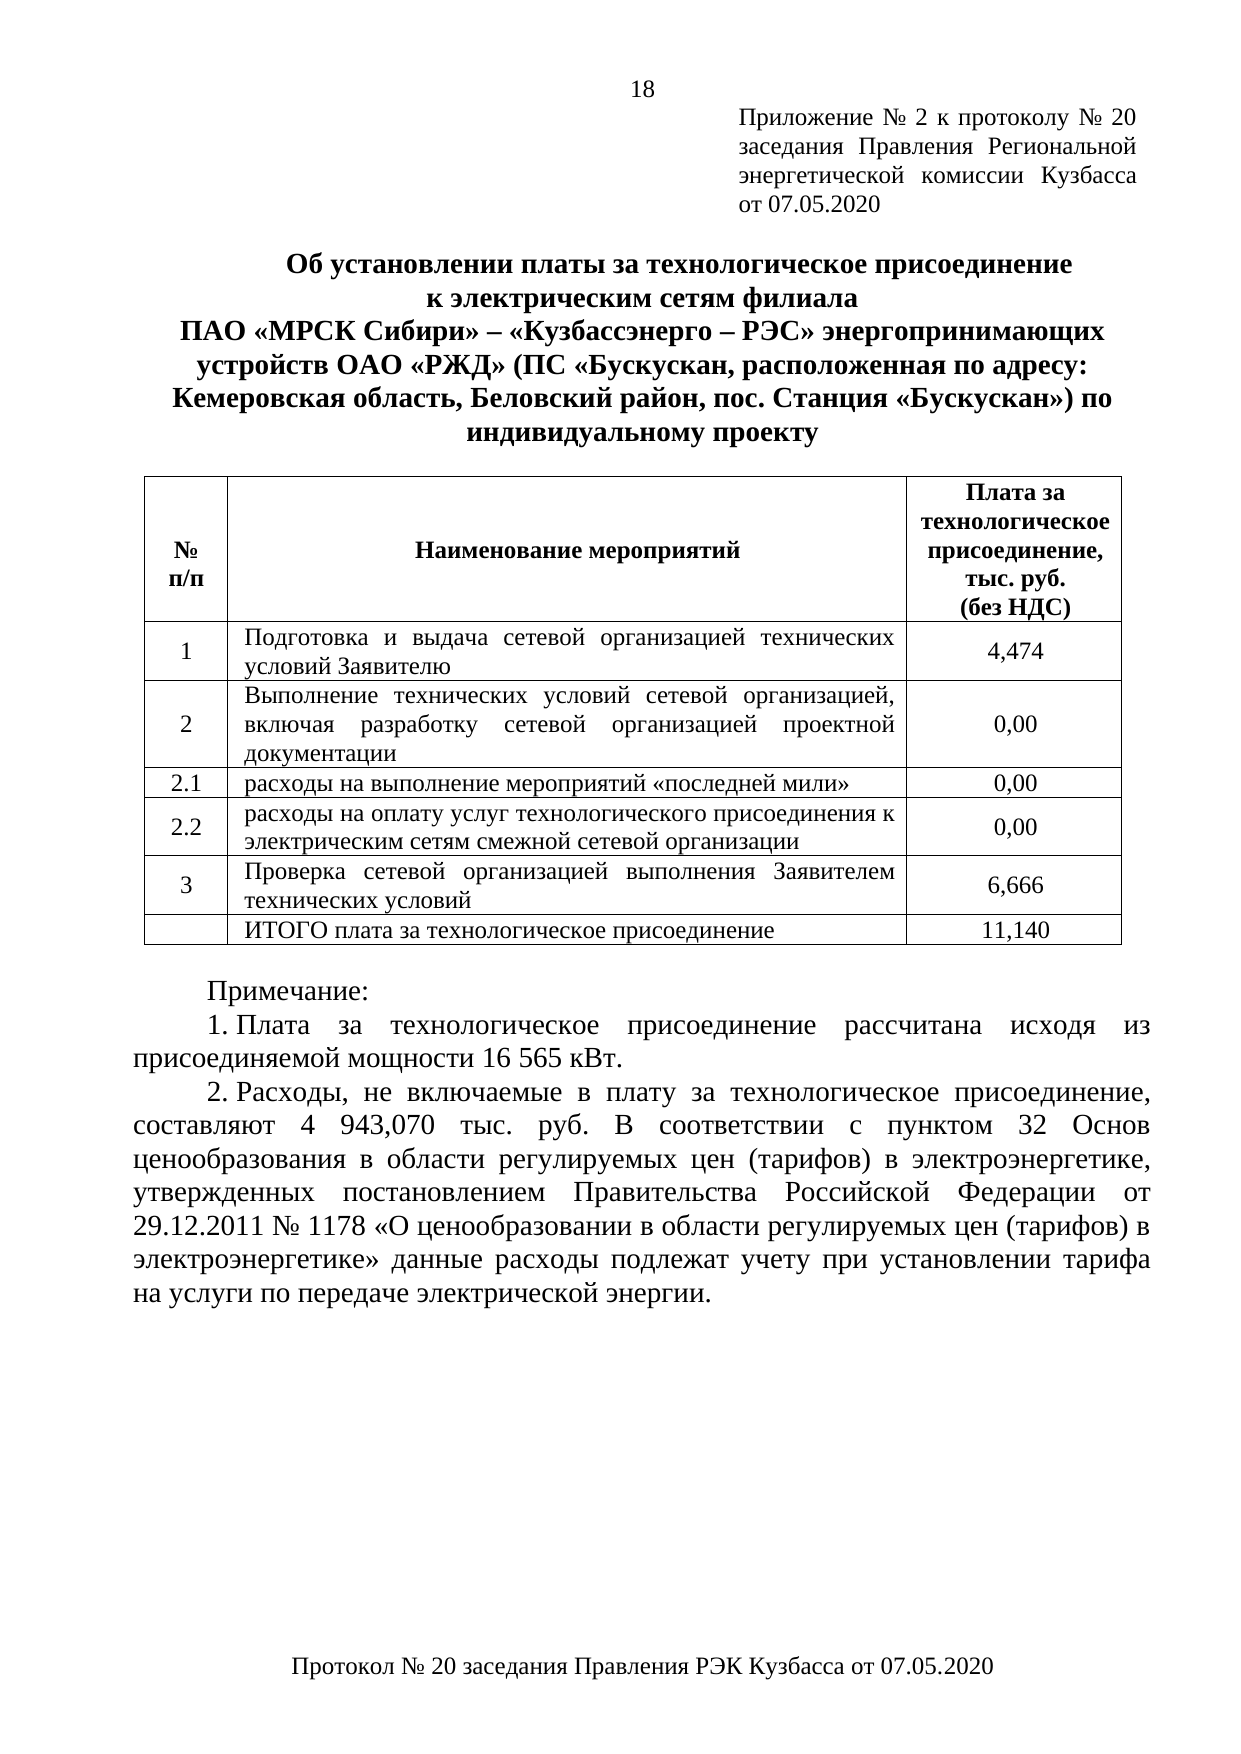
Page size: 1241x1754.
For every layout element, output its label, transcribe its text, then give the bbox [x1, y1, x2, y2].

table_cell 2.2 [145, 798, 227, 855]
table_cell 0,00 [907, 768, 1121, 797]
table_header № п/п [145, 477, 227, 621]
text 2. Расходы, не включаемые в плату за технологическое присоединение, составляют 4 943,070 тыс. руб. В соответствии с пунктом 32 Основ ценообразования в области регулируемых цен (тарифов) в электроэнергетике, утвержденных постановлением Правительства Российской Федерации от 29.12.2011 № 1178 «О ценообразовании в области регулируемых цен (тарифов) в электроэнергетике» данные расходы подлежат учету при установлении тарифа на услуги по передаче электрической энергии. [133, 1074, 1152, 1309]
table_cell 6,666 [907, 856, 1121, 914]
table_cell 1 [145, 622, 227, 679]
table_cell 4,474 [907, 622, 1121, 679]
text к электрическим сетям филиала ПАО «МРСК Сибири» – «Кузбассэнерго – РЭС» энергопринимающих устройств ОАО «РЖД» (ПС «Бускускан, расположенная по адресу: Кемеровская область, Беловский район, пос. Станция «Бускускан») по индивидуальному проекту [133, 280, 1152, 447]
table_cell 2.1 [145, 768, 227, 797]
table_cell [145, 915, 227, 943]
table_cell ИТОГО плата за технологическое присоединение [228, 915, 906, 943]
table_header Плата за технологическое присоединение, тыс. руб. (без НДС) [907, 477, 1121, 621]
text 1. Плата за технологическое присоединение рассчитана исходя из присоединяемой мощности 16 565 кВт. [133, 1007, 1152, 1074]
table_cell Выполнение технических условий сетевой организацией, включая разработку сетевой организацией проектной документации [228, 681, 906, 767]
table_header Наименование мероприятий [228, 477, 906, 621]
table_cell 2 [145, 681, 227, 767]
table_cell Проверка сетевой организацией выполнения Заявителем технических условий [228, 856, 906, 914]
text Приложение № 2 к протоколу № 20 заседания Правления Региональной энергетической комиссии Кузбасса от 07.05.2020 [738, 102, 1137, 217]
table_cell Подготовка и выдача сетевой организацией технических условий Заявителю [228, 622, 906, 679]
table_cell 3 [145, 856, 227, 914]
table_cell 0,00 [907, 681, 1121, 767]
table_cell 11,140 [907, 915, 1121, 943]
text Об установлении платы за технологическое присоединение [133, 246, 1152, 280]
table_cell расходы на оплату услуг технологического присоединения к электрическим сетям смежной сетевой организации [228, 798, 906, 855]
table_cell 0,00 [907, 798, 1121, 855]
text Примечание: [133, 973, 1152, 1007]
table_cell расходы на выполнение мероприятий «последней мили» [228, 768, 906, 797]
